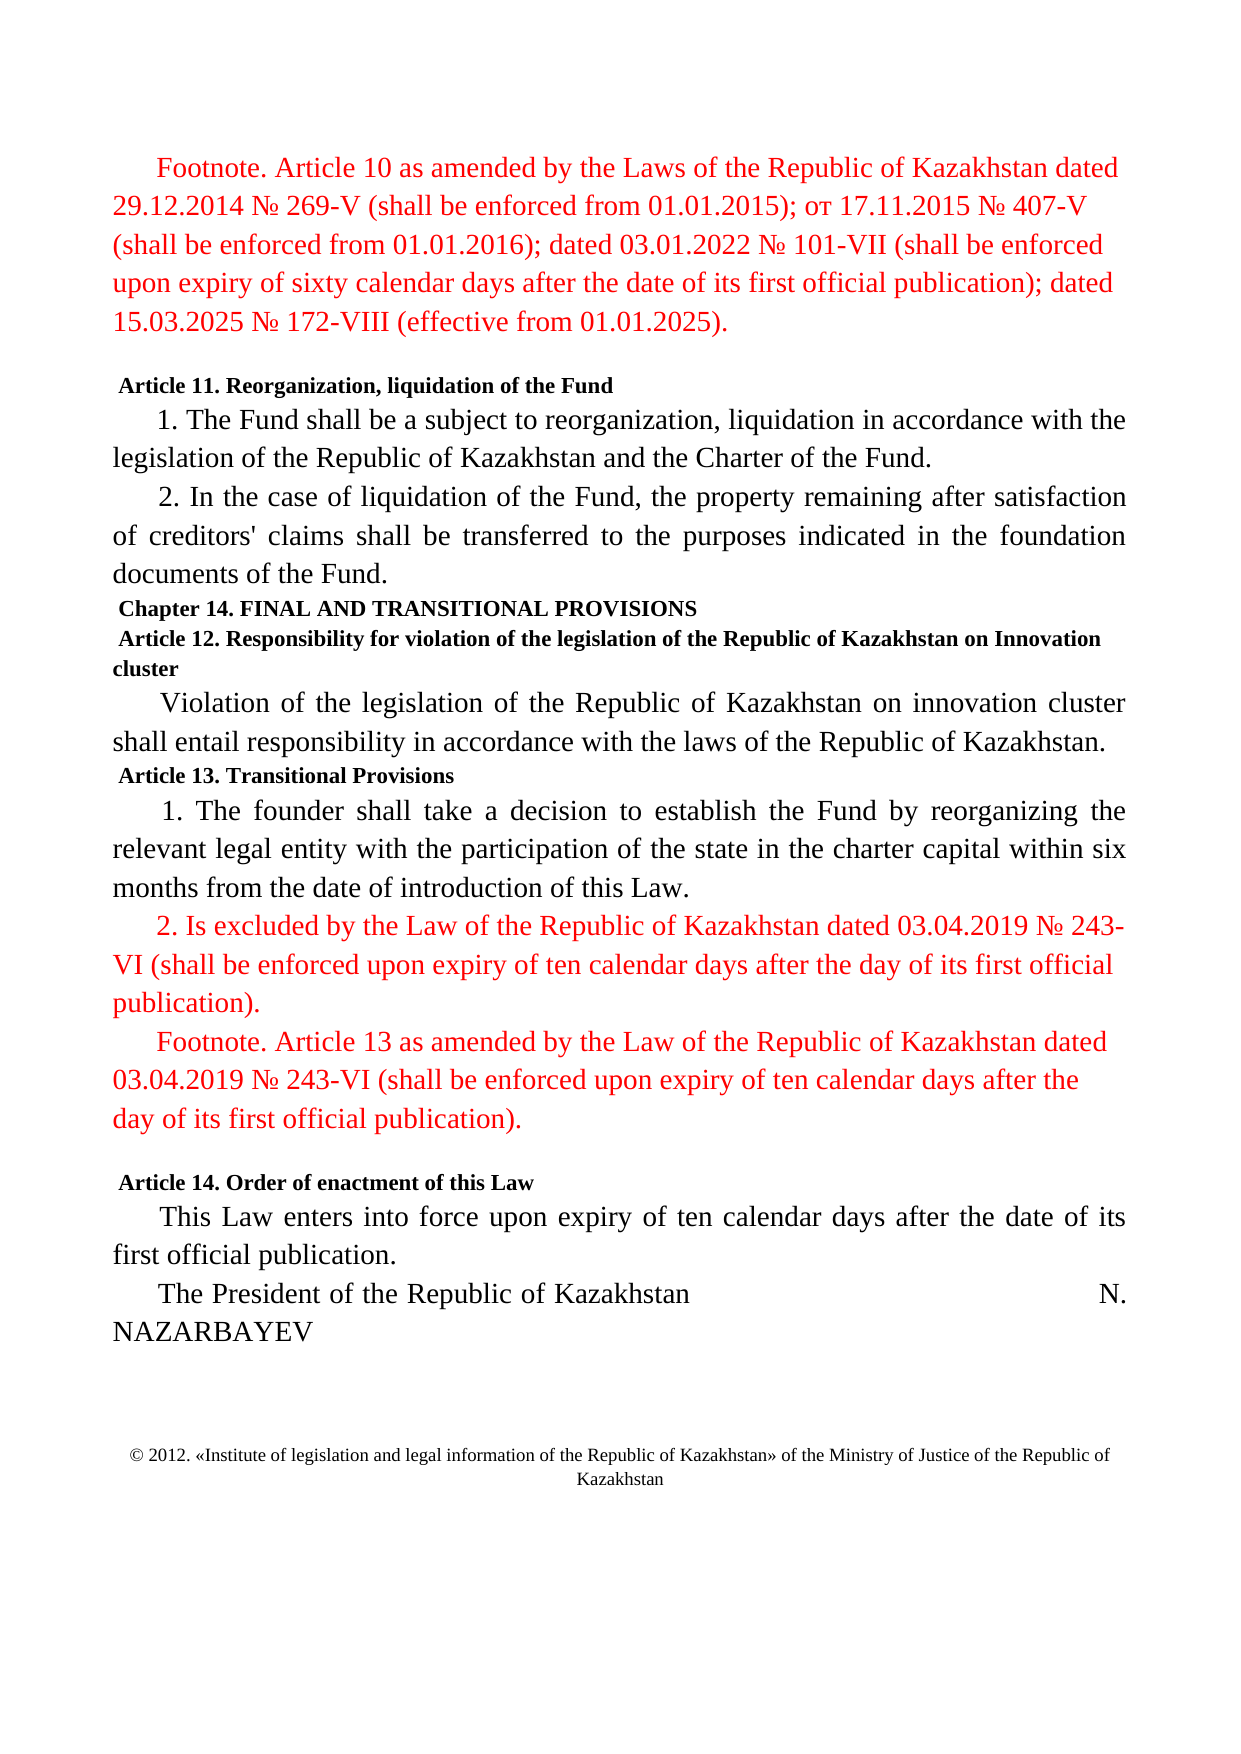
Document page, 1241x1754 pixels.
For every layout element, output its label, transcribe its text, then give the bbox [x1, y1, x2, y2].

text This Law enters into force upon expiry of ten calendar days after the date of its first official publication. [112, 1199, 1128, 1271]
text © 2012. «Institute of legislation and legal information of the Republic of Kazakhstan» of the Ministry of Justice of the Republic of Kazakhstan [112, 1443, 1128, 1490]
text The President of the Republic of Kazakhstan N. NAZARBAYEV [112, 1276, 1128, 1348]
text 2. In the case of liquidation of the Fund, the property remaining after satisfaction of creditors' claims shall be transferred to the purposes indicated in the foundation documents of the Fund. [112, 479, 1128, 590]
text Article 11. Reorganization, liquidation of the Fund [112, 372, 1128, 398]
text 1. The founder shall take a decision to establish the Fund by reorganizing the relevant legal entity with the participation of the state in the charter capital within six months from the date of introduction of this Law. [112, 793, 1128, 903]
text Article 12. Responsibility for violation of the legislation of the Republic of Kazakhstan on Innovation cluster [112, 625, 1128, 681]
text 2. Is excluded by the Law of the Republic of Kazakhstan dated 03.04.2019 № 243-VI (shall be enforced upon expiry of ten calendar days after the day of its first official publication). Footnote. Article 13 as amended by the Law of the Republic of Kazakhstan dated 03.04.2019 № 243-VІ (shall be enforced upon expiry of ten calendar days after the day of its first official publication). [112, 908, 1128, 1165]
text Footnote. Article 10 as amended by the Laws of the Republic of Kazakhstan dated 29.12.2014 № 269-V (shall be enforced from 01.01.2015); от 17.11.2015 № 407-V (shall be enforced from 01.01.2016); dated 03.01.2022 № 101-VII (shall be enforced upon expiry of sixty calendar days after the date of its first official publication); dated 15.03.2025 № 172-VIII (effective from 01.01.2025). [112, 150, 1128, 368]
text Article 14. Order of enactment of this Law [112, 1168, 1128, 1195]
text Violation of the legislation of the Republic of Kazakhstan on innovation cluster shall entail responsibility in accordance with the laws of the Republic of Kazakhstan. [112, 685, 1128, 757]
text Article 13. Transitional Provisions [112, 762, 1128, 789]
text Chapter 14. FINAL AND TRANSITIONAL PROVISIONS [112, 595, 1128, 621]
text 1. The Fund shall be a subject to reorganization, liquidation in accordance with the legislation of the Republic of Kazakhstan and the Charter of the Fund. [112, 402, 1128, 474]
